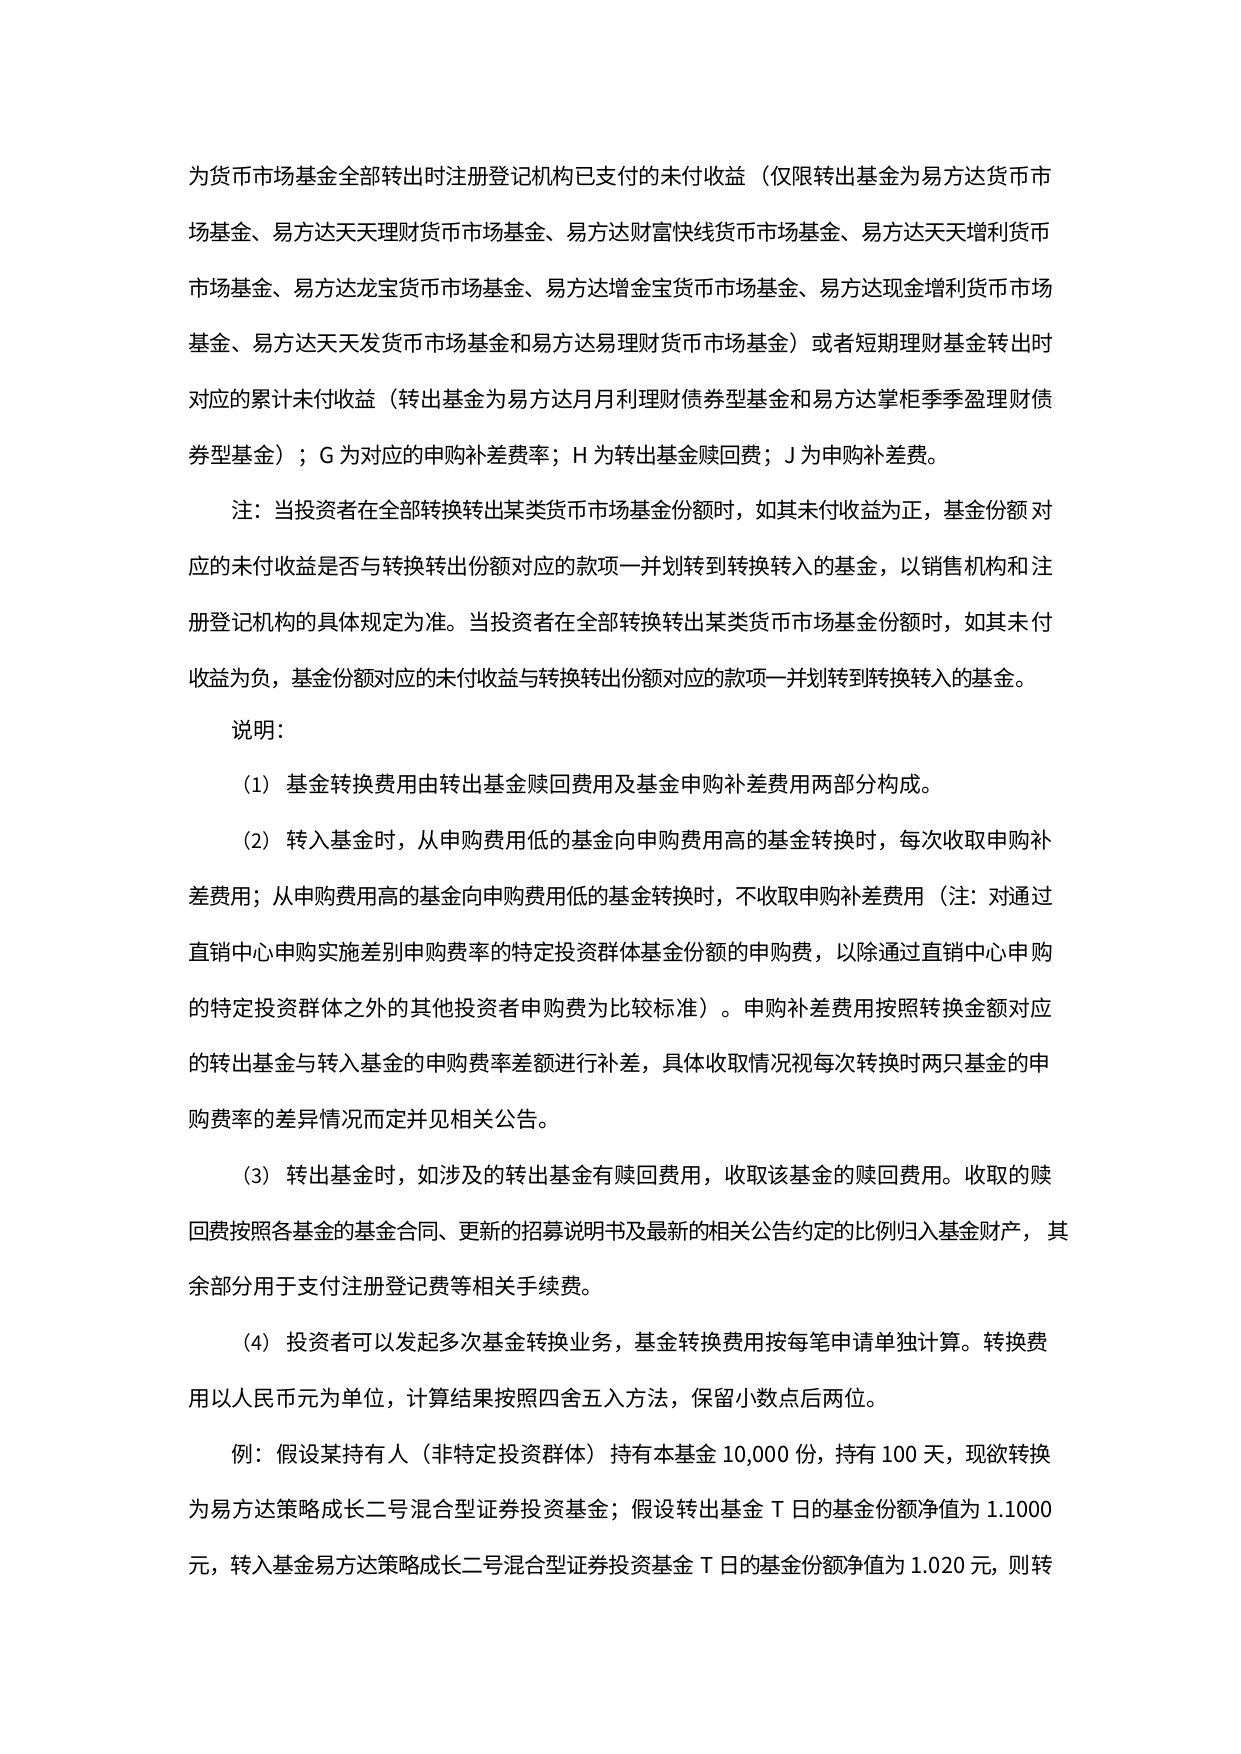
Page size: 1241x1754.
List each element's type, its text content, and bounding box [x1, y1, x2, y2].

list 转入基金时，从申购费用低的基金向申购费用高的基金转换时，每次收取申购补差费用；从申购费用高的基金向申购费用低的基金转换时，不收取申购补差费用（注：对通过直销中心申购实施差别申购费率的特定投资群体基金份额的申购费，以除通过直销中心申购的特定投资群体之外的其他投资者申购费为比较标准）。申购补差费用按照转换金额对应的转出基金与转入基金的申购费率差额进行补差，具体收取情况视每次转换时两只基金的申购费率的差异情况而定并见相关公告。 [188, 823, 1053, 1134]
list 投资者可以发起多次基金转换业务，基金转换费用按每笔申请单独计算。转换费用以人民币元为单位，计算结果按照四舍五入方法，保留小数点后两位。 [188, 1325, 1053, 1412]
text 注：当投资者在全部转换转出某类货币市场基金份额时，如其未付收益为正，基金份额对应的未付收益是否与转换转出份额对应的款项一并划转到转换转入的基金，以销售机构和注册登记机构的具体规定为准。当投资者在全部转换转出某类货币市场基金份额时，如其未付收益为负，基金份额对应的未付收益与转换转出份额对应的款项一并划转到转换转入的基金。 [188, 493, 1053, 692]
text 说明： [232, 716, 1115, 744]
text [188, 1437, 1053, 1580]
list 基金转换费用由转出基金赎回费用及基金申购补差费用两部分构成。 [232, 767, 1115, 799]
list 转出基金时，如涉及的转出基金有赎回费用，收取该基金的赎回费用。收取的赎 回费按照各基金的基金合同、更新的招募说明书及最新的相关公告约定的比例归入基金财产， 其余部分用于支付注册登记费等相关手续费。 [188, 1158, 1074, 1301]
text 为货币市场基金全部转出时注册登记机构已支付的未付收益（仅限转出基金为易方达货币市场基金、易方达天天理财货币市场基金、易方达财富快线货币市场基金、易方达天天增利货币市场基金、易方达龙宝货币市场基金、易方达增金宝货币市场基金、易方达现金增利货币市场基金、易方达天天发货币市场基金和易方达易理财货币市场基金）或者短期理财基金转出时对应的累计未付收益（转出基金为易方达月月利理财债券型基金和易方达掌柜季季盈理财债券型基金）；G 为对应的申购补差费率；H 为转出基金赎回费；J 为申购补差费。 [188, 159, 1053, 469]
